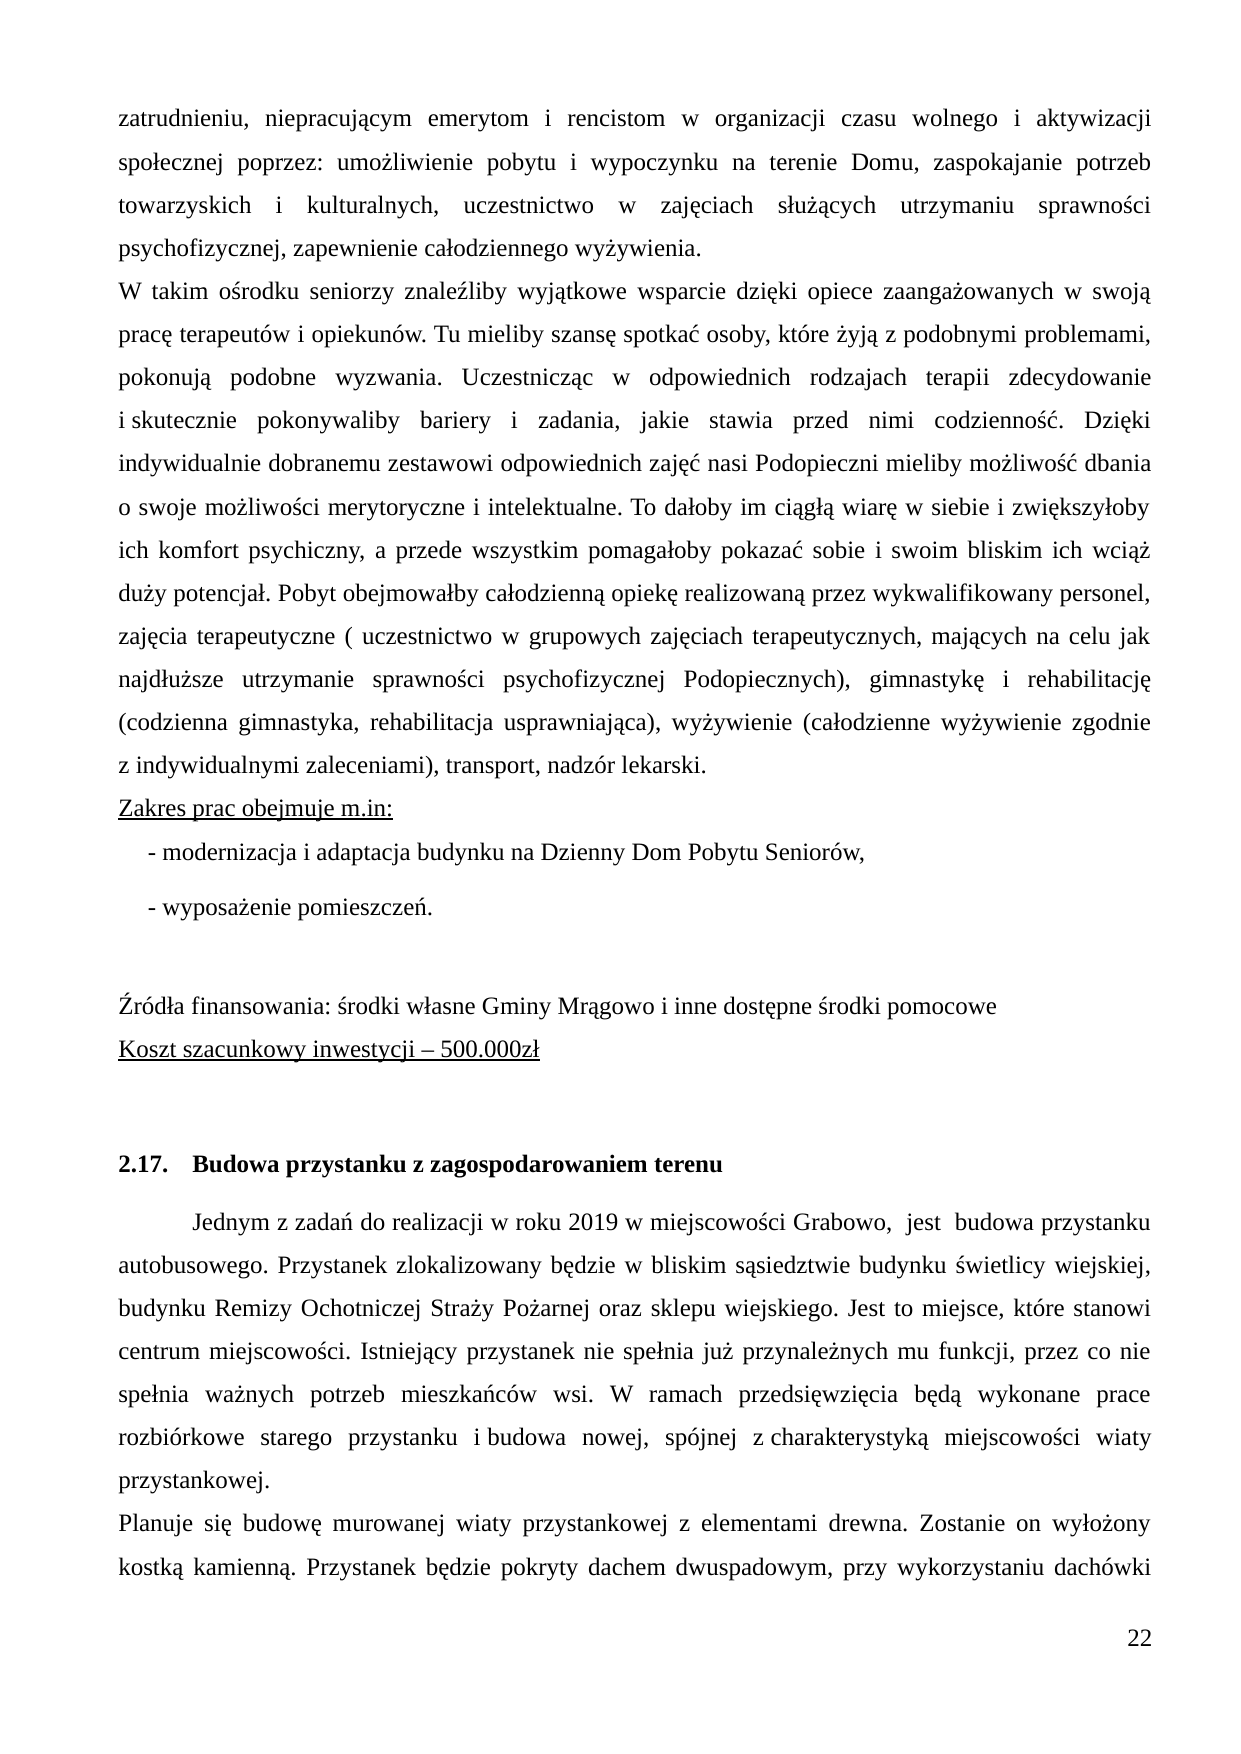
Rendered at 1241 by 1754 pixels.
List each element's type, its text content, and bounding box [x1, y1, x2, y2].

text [118, 103, 1152, 262]
text Jednym z zadań do realizacji w roku 2019 w miejscowości Grabowo, jest budowa przystanku autobusowego. Przystanek zlokalizowany będzie w bliskim sąsiedztwie budynku świetlicy wiejskiej, budynku Remizy Ochotniczej Straży Pożarnej oraz sklepu wiejskiego. Jest to miejsce, które stanowi centrum miejscowości. Istniejący przystanek nie spełnia już przynależnych mu funkcji, przez co nie spełnia ważnych potrzeb mieszkańców wsi. W ramach przedsięwzięcia będą wykonane prace rozbiórkowe starego przystanku i budowa nowej, spójnej z charakterystyką miejscowości wiaty przystankowej. [118, 1207, 1152, 1494]
text W takim ośrodku seniorzy znaleźliby wyjątkowe wsparcie dzięki opiece zaangażowanych w swoją pracę terapeutów i opiekunów. Tu mieliby szansę spotkać osoby, które żyją z podobnymi problemami, pokonują podobne wyzwania. Uczestnicząc w odpowiednich rodzajach terapii zdecydowanie i skutecznie pokonywaliby bariery i zadania, jakie stawia przed nimi codzienność. Dzięki indywidualnie dobranemu zestawowi odpowiednich zajęć nasi Podopieczni mieliby możliwość dbania o swoje możliwości merytoryczne i intelektualne. To dałoby im ciągłą wiarę w siebie i zwiększyłoby ich komfort psychiczny, a przede wszystkim pomagałoby pokazać sobie i swoim bliskim ich wciąż duży potencjał. Pobyt obejmowałby całodzienną opiekę realizowaną przez wykwalifikowany personel, zajęcia terapeutyczne ( uczestnictwo w grupowych zajęciach terapeutycznych, mających na celu jak najdłuższe utrzymanie sprawności psychofizycznej Podopiecznych), gimnastykę i rehabilitację (codzienna gimnastyka, rehabilitacja usprawniająca), wyżywienie (całodzienne wyżywienie zgodnie z indywidualnymi zaleceniami), transport, nadzór lekarski. [118, 276, 1152, 779]
text - modernizacja i adaptacja budynku na Dzienny Dom Pobytu Seniorów, [148, 837, 1152, 865]
text Źródła finansowania: środki własne Gminy Mrągowo i inne dostępne środki pomocowe [118, 991, 1152, 1020]
list Budowa przystanku z zagospodarowaniem terenu [118, 1149, 1152, 1178]
text - wyposażenie pomieszczeń. [148, 892, 1152, 921]
text Koszt szacunkowy inwestycji – 500.000zł [118, 1034, 1152, 1063]
text Zakres prac obejmuje m.in: [118, 793, 1152, 822]
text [118, 1508, 1152, 1580]
